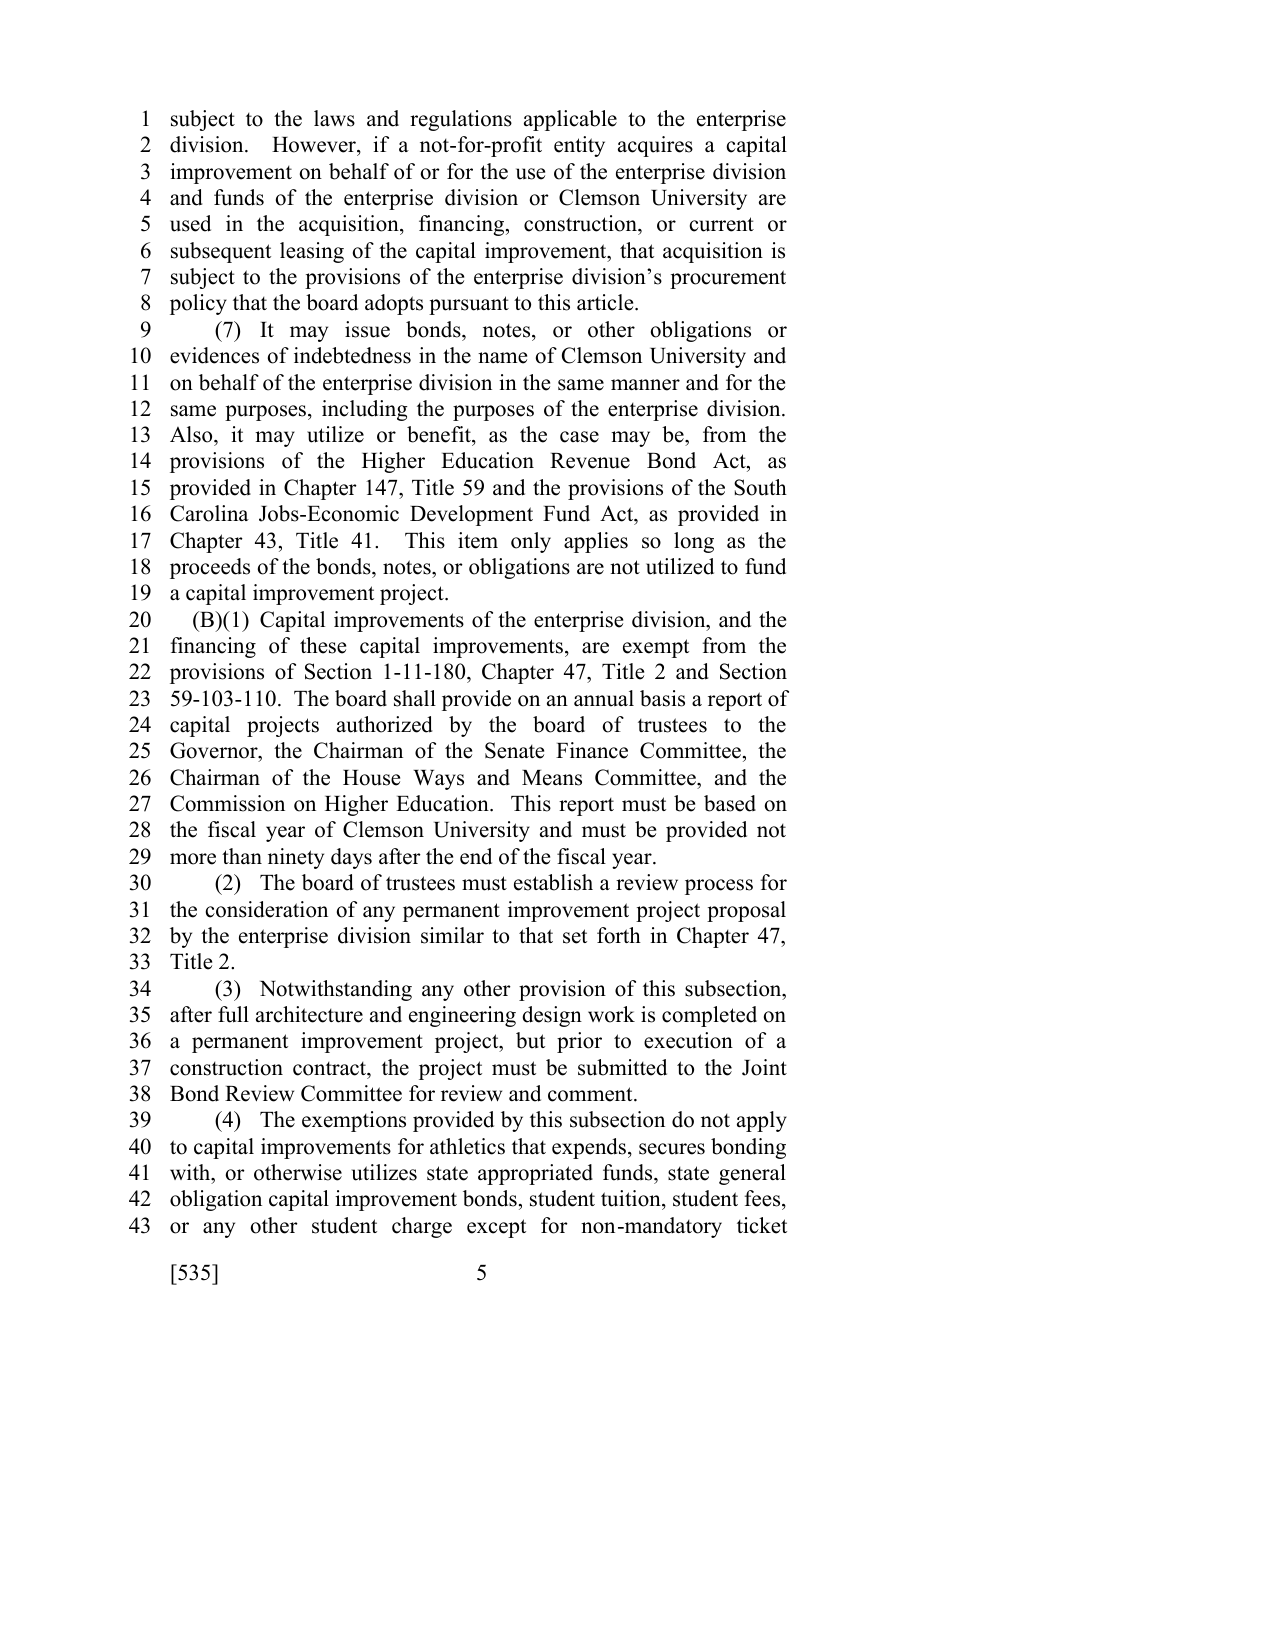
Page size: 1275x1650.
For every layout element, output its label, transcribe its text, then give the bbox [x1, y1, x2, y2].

text (B)(1) Capital improvements of the enterprise division, and the financing of these capital improvements, are exempt from the provisions of Section 1-11-180, Chapter 47, Title 2 and Section 59-103-110. The board shall provide on an annual basis a report of capital projects authorized by the board of trustees to the Governor, the Chairman of the Senate Finance Committee, the Chairman of the House Ways and Means Committee, and the Commission on Higher Education. This report must be based on the fiscal year of Clemson University and must be provided not more than ninety days after the end of the fiscal year. [169, 606, 787, 869]
text (2) The board of trustees must establish a review process for the consideration of any permanent improvement project proposal by the enterprise division similar to that set forth in Chapter 47, Title 2. [169, 869, 787, 975]
text (3) Notwithstanding any other provision of this subsection, after full architecture and engineering design work is completed on a permanent improvement project, but prior to execution of a construction contract, the project must be submitted to the Joint Bond Review Committee for review and comment. [169, 975, 787, 1106]
text (7) It may issue bonds, notes, or other obligations or evidences of indebtedness in the name of Clemson University and on behalf of the enterprise division in the same manner and for the same purposes, including the purposes of the enterprise division. Also, it may utilize or benefit, as the case may be, from the provisions of the Higher Education Revenue Bond Act, as provided in Chapter 147, Title 59 and the provisions of the South Carolina Jobs-Economic Development Fund Act, as provided in Chapter 43, Title 41. This item only applies so long as the proceeds of the bonds, notes, or obligations are not utilized to fund a capital improvement project. [169, 316, 787, 606]
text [169, 105, 787, 316]
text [169, 1106, 787, 1238]
